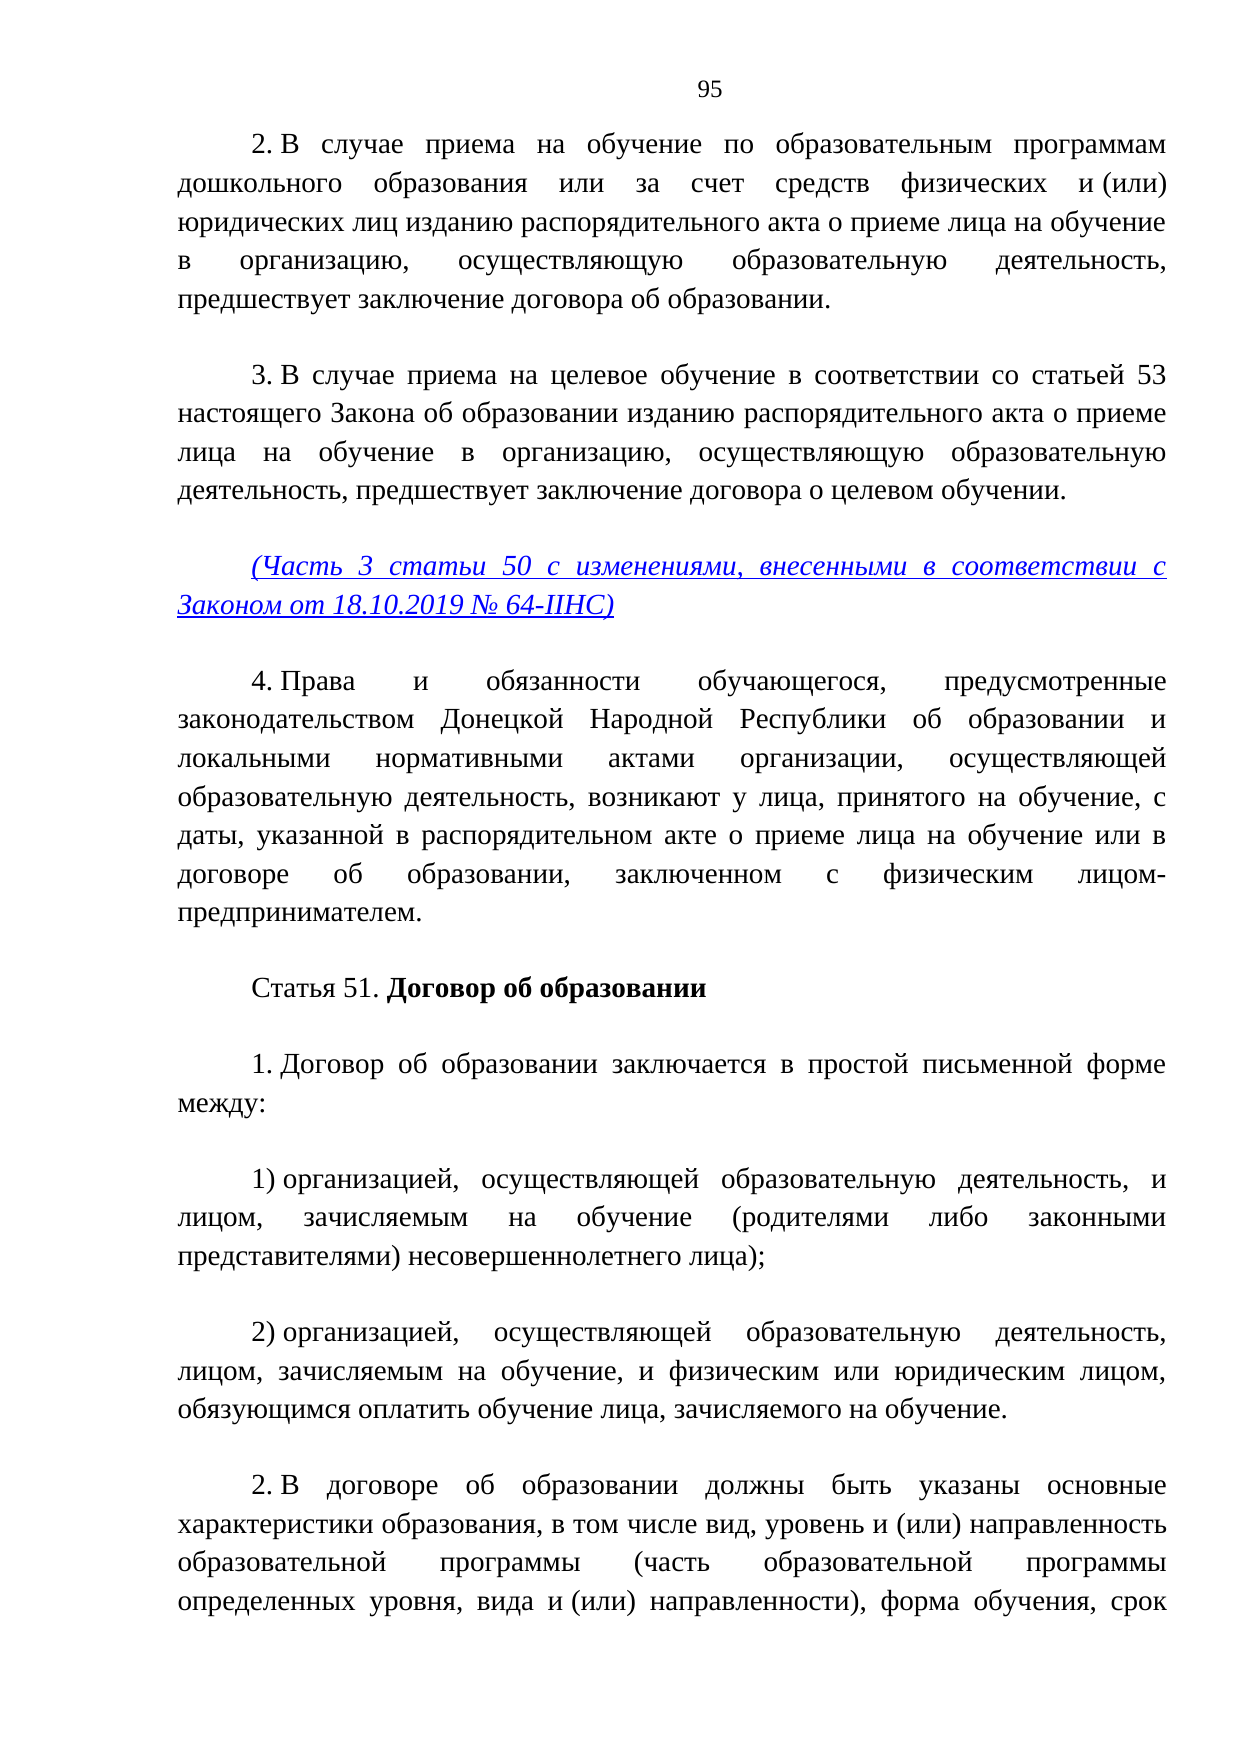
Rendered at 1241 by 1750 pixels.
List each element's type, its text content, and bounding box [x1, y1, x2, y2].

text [177, 1467, 1167, 1616]
text 4. Права и обязанности обучающегося, предусмотренные законодательством Донецкой Народной Республики об образовании и локальными нормативными актами организации, осуществляющей образовательную деятельность, возникают у лица, принятого на обучение, с даты, указанной в распорядительном акте о приеме лица на обучение или в договоре об образовании, заключенном с физическим лицом-предпринимателем. [177, 663, 1167, 928]
text 3. В случае приема на целевое обучение в соответствии со статьей 53 настоящего Закона об образовании изданию распорядительного акта о приеме лица на обучение в организацию, осуществляющую образовательную деятельность, предшествует заключение договора о целевом обучении. [177, 357, 1167, 506]
text Статья 51. Договор об образовании [177, 970, 1167, 1004]
text 2) организацией, осуществляющей образовательную деятельность, лицом, зачисляемым на обучение, и физическим или юридическим лицом, обязующимся оплатить обучение лица, зачисляемого на обучение. [177, 1314, 1167, 1425]
text 2. В случае приема на обучение по образовательным программам дошкольного образования или за счет средств физических и (или) юридических лиц изданию распорядительного акта о приеме лица на обучение в организацию, осуществляющую образовательную деятельность, предшествует заключение договора об образовании. [177, 127, 1167, 314]
text (Часть 3 статьи 50 с изменениями, внесенными в соответствии с Законом от 18.10.2019 № 64-IIНС) [177, 548, 1167, 621]
text 1. Договор об образовании заключается в простой письменной форме между: [177, 1046, 1167, 1118]
text 1) организацией, осуществляющей образовательную деятельность, и лицом, зачисляемым на обучение (родителями либо законными представителями) несовершеннолетнего лица); [177, 1161, 1167, 1272]
